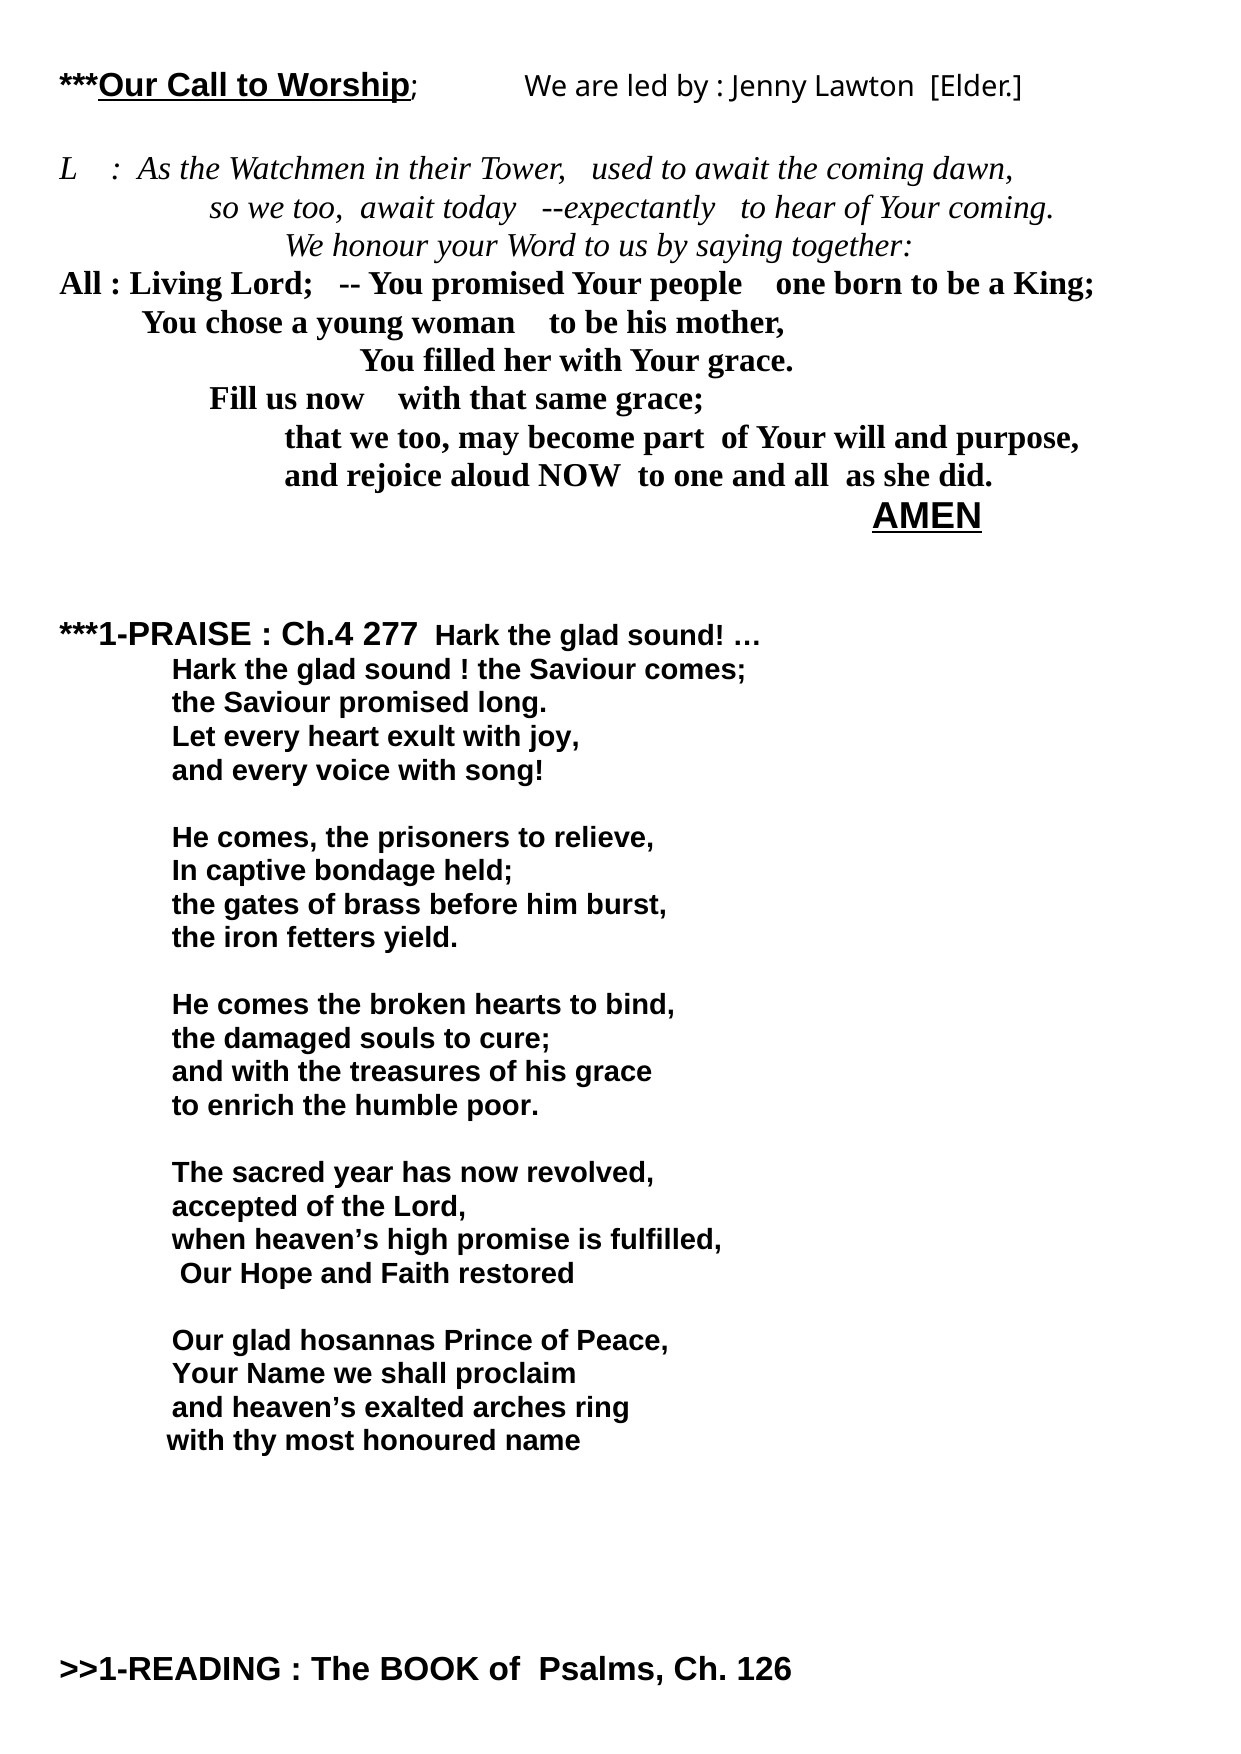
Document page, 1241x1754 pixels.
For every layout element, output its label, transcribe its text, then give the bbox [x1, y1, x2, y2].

list The sacred year has now revolved, [172, 1155, 1169, 1189]
list He comes the broken hearts to bind, [172, 987, 1169, 1021]
list the damaged souls to cure; [172, 1021, 1169, 1054]
list and every voice with song! [172, 753, 1169, 786]
list Let every heart exult with joy, [172, 719, 1169, 753]
text Fill us now with that same grace; [59, 378, 1169, 417]
list He comes, the prisoners to relieve, [172, 820, 1169, 853]
list and heaven’s exalted arches ring [172, 1390, 1169, 1423]
list the iron fetters yield. [172, 920, 1169, 954]
list the gates of brass before him burst, [172, 887, 1169, 920]
text AMEN [59, 493, 1169, 537]
text with thy most honoured name [59, 1423, 1169, 1457]
text so we too, await today --expectantly to hear of Your coming. [59, 187, 1169, 225]
text >>1-READING : The BOOK of Psalms, Ch. 126 [59, 1649, 1169, 1688]
text ***1-PRAISE : Ch.4 277 Hark the glad sound! … [59, 613, 1169, 652]
text Hark the glad sound ! the Saviour comes; [97, 652, 1169, 686]
list In captive bondage held; [172, 853, 1169, 887]
text that we too, may become part of Your will and purpose, [59, 417, 1169, 455]
list Our Hope and Faith restored [172, 1256, 1169, 1289]
list and with the treasures of his grace [172, 1054, 1169, 1088]
list when heaven’s high promise is fulfilled, [172, 1222, 1169, 1256]
list to enrich the humble poor. [172, 1088, 1169, 1122]
text L : As the Watchmen in their Tower, used to await the coming dawn, [59, 148, 1169, 187]
text All : Living Lord; -- You promised Your people one born to be a King; [59, 263, 1169, 302]
list accepted of the Lord, [172, 1189, 1169, 1222]
list Your Name we shall proclaim [172, 1356, 1169, 1390]
text We honour your Word to us by saying together: [59, 225, 1169, 263]
text ***Our Call to Worship; We are led by : Jenny Lawton [Elder.] [59, 65, 1169, 105]
list the Saviour promised long. [172, 686, 1169, 719]
text You chose a young woman to be his mother, [59, 302, 1169, 340]
text You filled her with Your grace. [59, 340, 1169, 378]
text and rejoice aloud NOW to one and all as she did. [59, 455, 1169, 493]
list Our glad hosannas Prince of Peace, [172, 1323, 1169, 1356]
